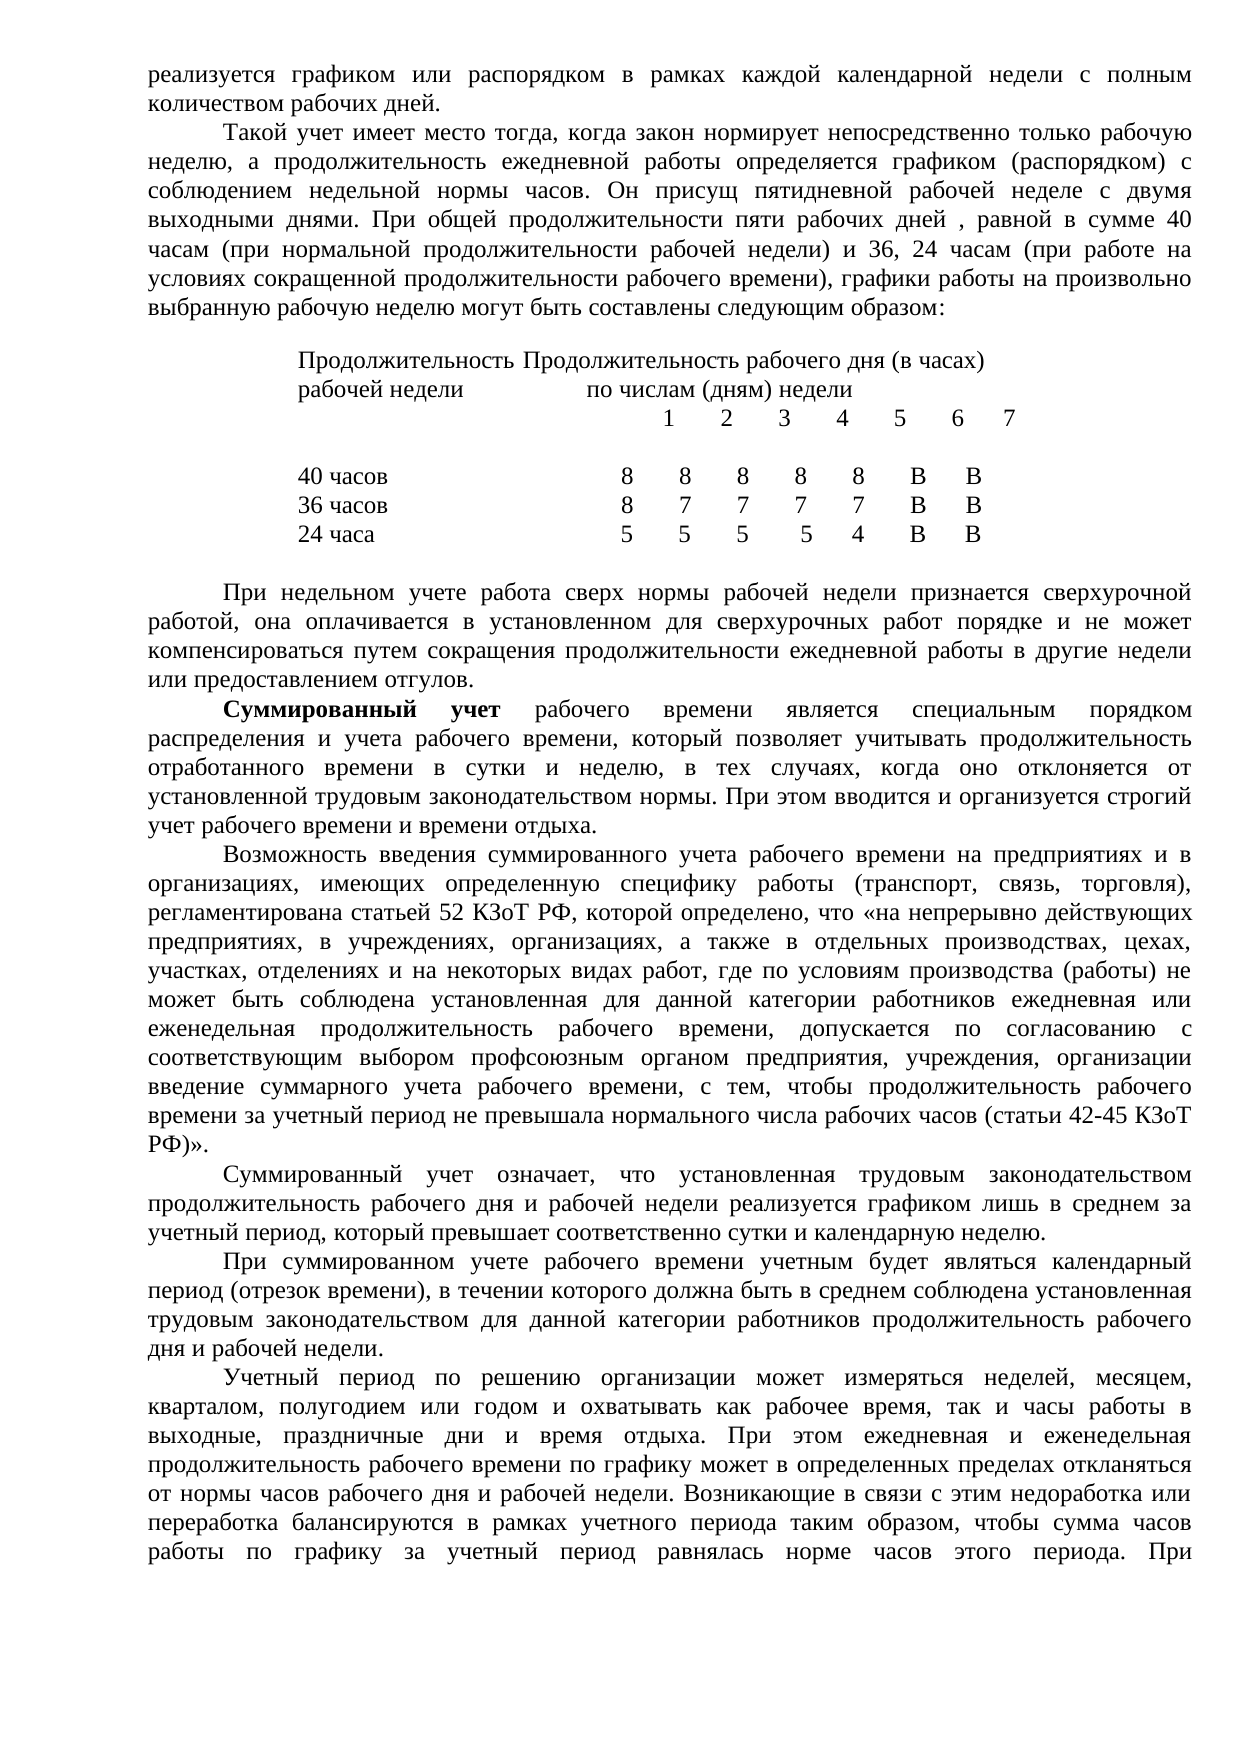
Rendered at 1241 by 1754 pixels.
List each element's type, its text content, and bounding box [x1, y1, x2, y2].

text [148, 1362, 1193, 1565]
text 40 часов 8 8 8 8 8 В В [148, 461, 1193, 490]
text 24 часа 5 5 5 5 4 В В [148, 519, 1193, 548]
text При суммированном учете рабочего времени учетным будет являться календарный период (отрезок времени), в течении которого должна быть в среднем соблюдена установленная трудовым законодательством для данной категории работников продолжительность рабочего дня и рабочей недели. [148, 1246, 1193, 1362]
text Суммированный учет рабочего времени является специальным порядком распределения и учета рабочего времени, который позволяет учитывать продолжительность отработанного времени в сутки и неделю, в тех случаях, когда оно отклоняется от установленной трудовым законодательством нормы. При этом вводится и организуется строгий учет рабочего времени и времени отдыха. [148, 693, 1193, 839]
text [148, 59, 1193, 117]
text Продолжительность Продолжительность рабочего дня (в часах) [148, 345, 1193, 374]
text Суммированный учет означает, что установленная трудовым законодательством продолжительность рабочего дня и рабочей недели реализуется графиком лишь в среднем за учетный период, который превышает соответственно сутки и календарную неделю. [148, 1158, 1193, 1246]
text При недельном учете работа сверх нормы рабочей недели признается сверхурочной работой, она оплачивается в установленном для сверхурочных работ порядке и не может компенсироваться путем сокращения продолжительности ежедневной работы в другие недели или предоставлением отгулов. [148, 577, 1193, 693]
text 36 часов 8 7 7 7 7 В В [148, 490, 1193, 519]
text рабочей недели по числам (дням) недели [148, 374, 1193, 403]
text Такой учет имеет место тогда, когда закон нормирует непосредственно только рабочую неделю, а продолжительность ежедневной работы определяется графиком (распорядком) с соблюдением недельной нормы часов. Он присущ пятидневной рабочей неделе с двумя выходными днями. При общей продолжительности пяти рабочих дней , равной в сумме 40 часам (при нормальной продолжительности рабочей недели) и 36, 24 часам (при работе на условиях сокращенной продолжительности рабочего времени), графики работы на произвольно выбранную рабочую неделю могут быть составлены следующим образом: [148, 117, 1193, 321]
text Возможность введения суммированного учета рабочего времени на предприятиях и в организациях, имеющих определенную специфику работы (транспорт, связь, торговля), регламентирована статьей 52 КЗоТ РФ, которой определено, что «на непрерывно действующих предприятиях, в учреждениях, организациях, а также в отдельных производствах, цехах, участках, отделениях и на некоторых видах работ, где по условиям производства (работы) не может быть соблюдена установленная для данной категории работников ежедневная или еженедельная продолжительность рабочего времени, допускается по согласованию с соответствующим выбором профсоюзным органом предприятия, учреждения, организации введение суммарного учета рабочего времени, с тем, чтобы продолжительность рабочего времени за учетный период не превышала нормального числа рабочих часов (статьи 42-45 КЗоТ РФ)». [148, 839, 1193, 1158]
text 1 2 3 4 5 6 7 [148, 403, 1193, 432]
